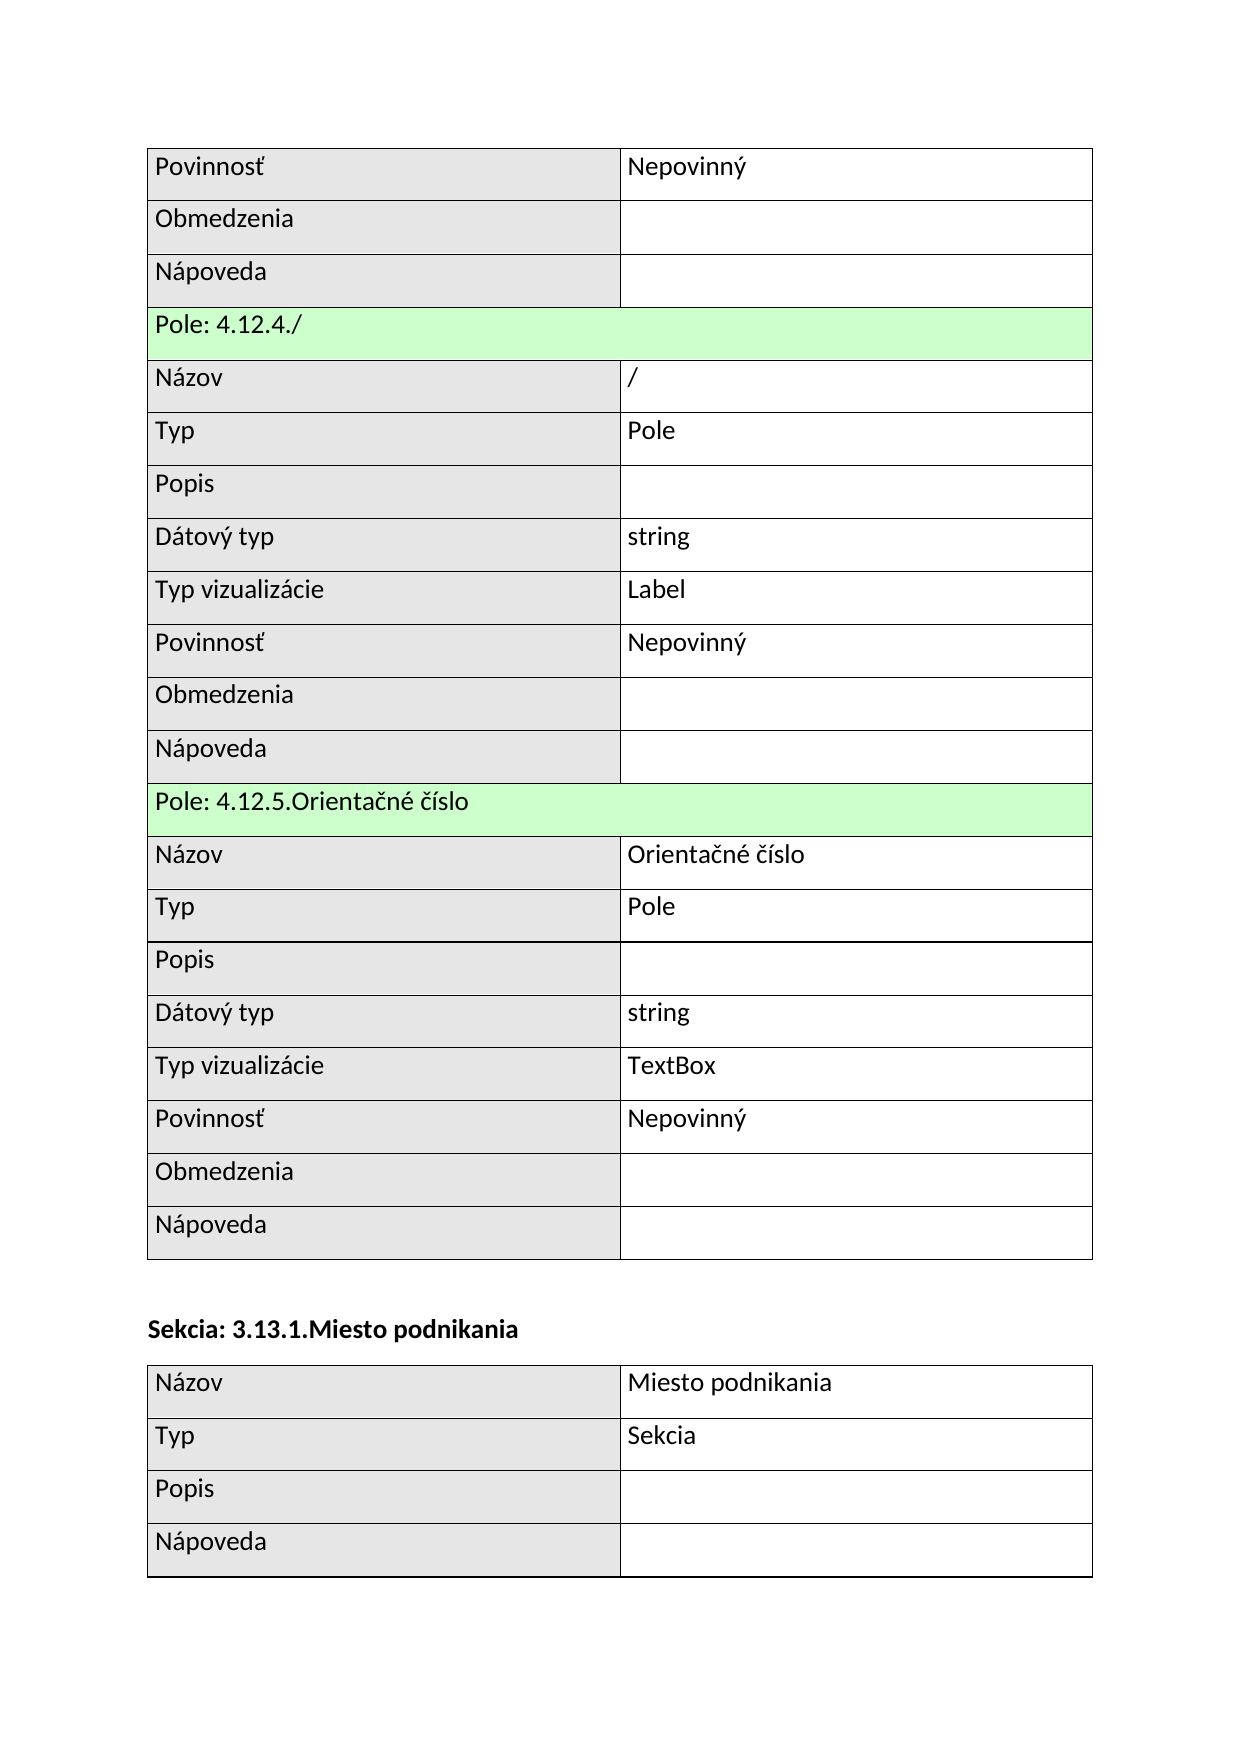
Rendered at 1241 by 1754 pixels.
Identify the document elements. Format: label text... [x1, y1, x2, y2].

table_cell Popis [148, 943, 620, 994]
table_cell Nápoveda [148, 1524, 620, 1576]
table_cell Nepovinný [621, 149, 1092, 200]
table_cell string [621, 519, 1092, 571]
table_cell Nápoveda [148, 731, 620, 783]
table_cell Povinnosť [148, 149, 620, 200]
table_cell [621, 1471, 1092, 1523]
table_cell Orientačné číslo [621, 837, 1092, 888]
table_cell [621, 201, 1092, 253]
table_cell [621, 466, 1092, 518]
table_cell Typ vizualizácie [148, 572, 620, 624]
table_cell Obmedzenia [148, 678, 620, 730]
table_cell Typ vizualizácie [148, 1048, 620, 1100]
table_cell Nepovinný [621, 625, 1092, 677]
table_cell Povinnosť [148, 625, 620, 677]
table_cell TextBox [621, 1048, 1092, 1100]
table_cell [621, 1207, 1092, 1259]
table_cell Label [621, 572, 1092, 624]
table_cell Nepovinný [621, 1101, 1092, 1153]
table_cell Názov [148, 837, 620, 888]
table_cell [621, 1154, 1092, 1206]
table_cell Typ [148, 890, 620, 941]
table_cell Sekcia [621, 1419, 1092, 1470]
table_cell Pole: 4.12.4./ [148, 308, 1092, 359]
table_cell string [621, 996, 1092, 1047]
text Sekcia: 3.13.1.Miesto podnikania [148, 1312, 1093, 1345]
table_cell Pole [621, 890, 1092, 941]
table_cell Obmedzenia [148, 1154, 620, 1206]
table_cell Dátový typ [148, 519, 620, 571]
table_cell Popis [148, 1471, 620, 1523]
table_cell Obmedzenia [148, 201, 620, 253]
table_cell Popis [148, 466, 620, 518]
table_cell [621, 1524, 1092, 1576]
table_cell Názov [148, 361, 620, 412]
table_header Miesto podnikania [621, 1366, 1092, 1417]
table_cell Pole: 4.12.5.Orientačné číslo [148, 784, 1092, 836]
table_cell / [621, 361, 1092, 412]
table_cell Pole [621, 413, 1092, 465]
table_cell [621, 943, 1092, 994]
table_cell Nápoveda [148, 1207, 620, 1259]
table_cell [621, 731, 1092, 783]
table_cell Dátový typ [148, 996, 620, 1047]
table_cell Nápoveda [148, 255, 620, 307]
table_header Názov [148, 1366, 620, 1417]
table_cell Typ [148, 413, 620, 465]
table_cell Typ [148, 1419, 620, 1470]
table_cell [621, 255, 1092, 307]
table_cell Povinnosť [148, 1101, 620, 1153]
table_cell [621, 678, 1092, 730]
